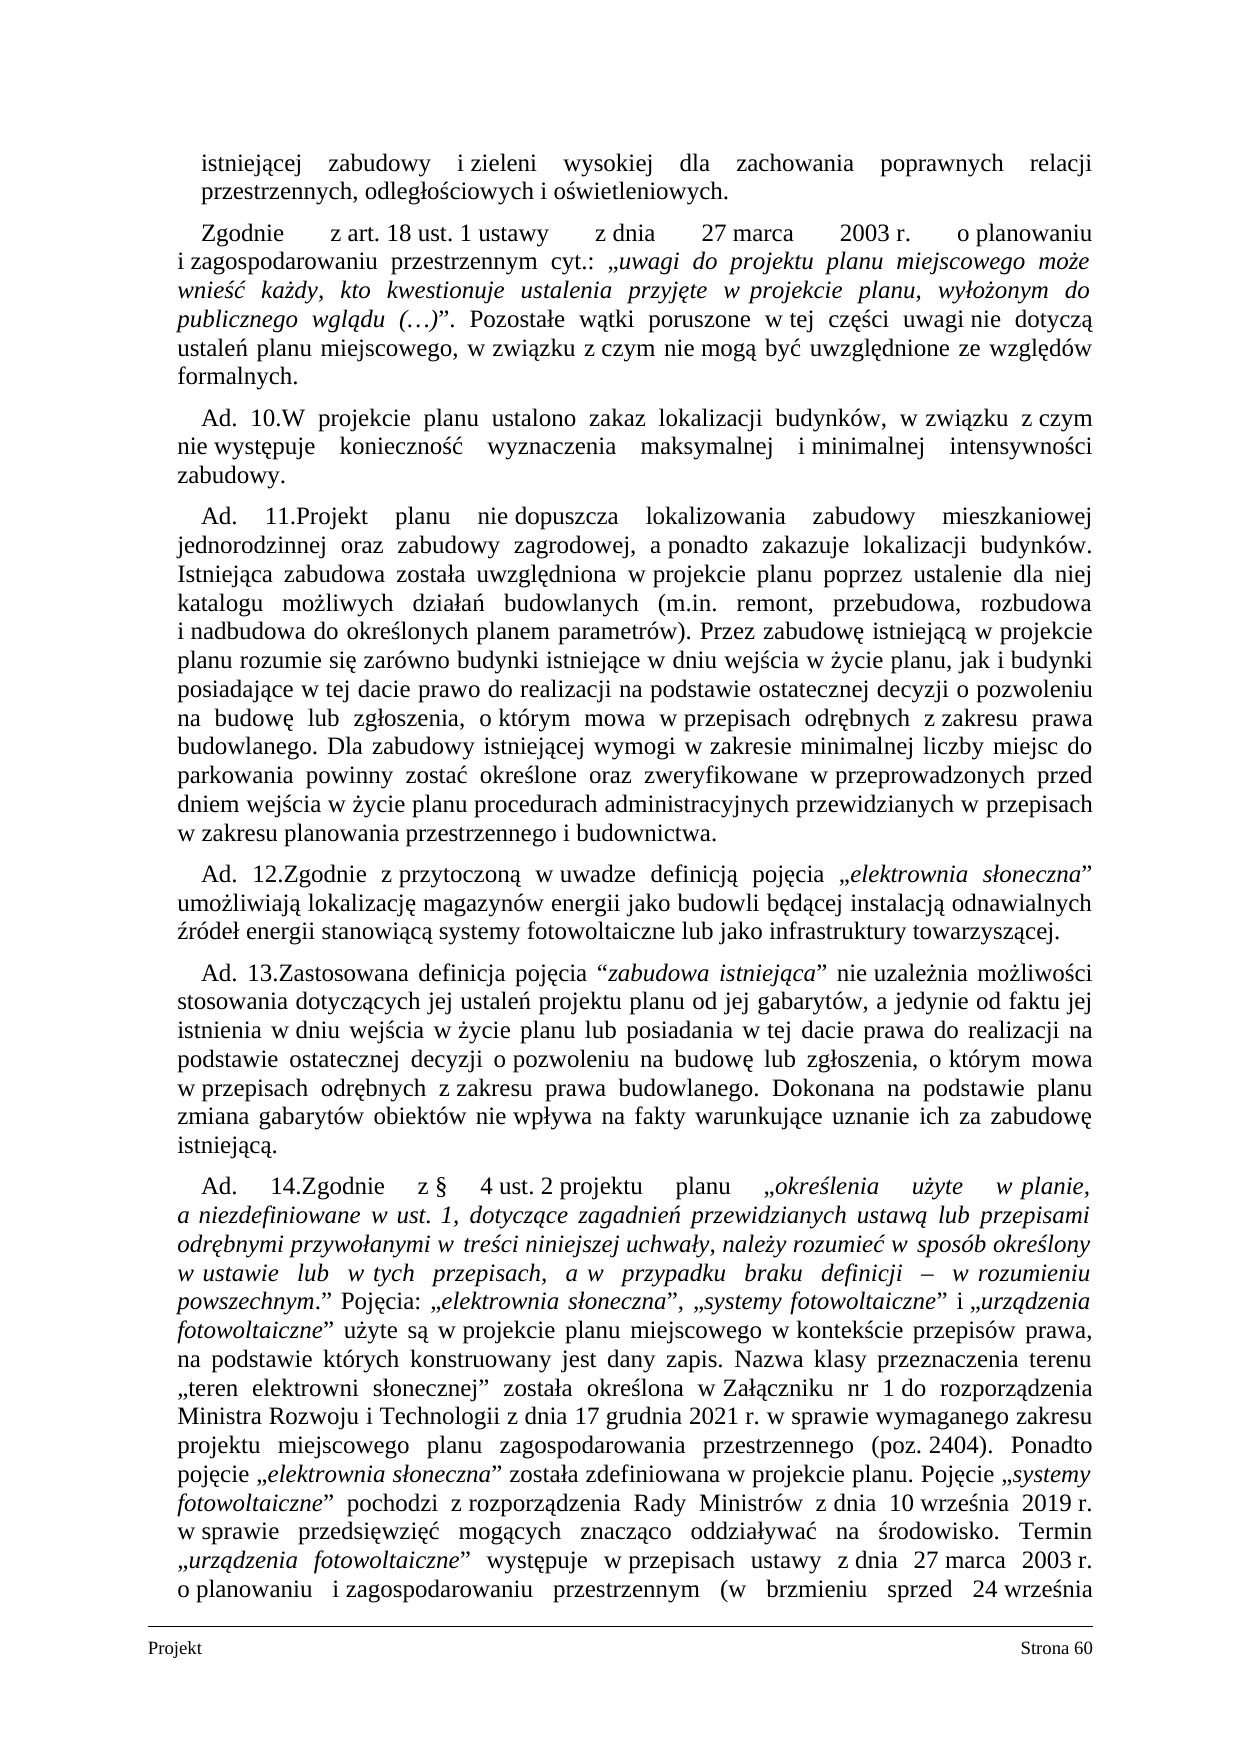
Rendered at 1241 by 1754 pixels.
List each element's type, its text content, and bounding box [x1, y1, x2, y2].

text Ad. 12.Zgodnie z przytoczoną w uwadze definicją pojęcia „elektrownia słoneczna” umożliwiają lokalizację magazynów energii jako budowli będącej instalacją odnawialnych źródeł energii stanowiącą systemy fotowoltaiczne lub jako infrastruktury towarzyszącej. [177, 859, 1093, 945]
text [177, 1171, 1093, 1603]
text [201, 148, 1093, 205]
text Ad. 11.Projekt planu nie dopuszcza lokalizowania zabudowy mieszkaniowej jednorodzinnej oraz zabudowy zagrodowej, a ponadto zakazuje lokalizacji budynków. Istniejąca zabudowa została uwzględniona w projekcie planu poprzez ustalenie dla niej katalogu możliwych działań budowlanych (m.in. remont, przebudowa, rozbudowa i nadbudowa do określonych planem parametrów). Przez zabudowę istniejącą w projekcie planu rozumie się zarówno budynki istniejące w dniu wejścia w życie planu, jak i budynki posiadające w tej dacie prawo do realizacji na podstawie ostatecznej decyzji o pozwoleniu na budowę lub zgłoszenia, o którym mowa w przepisach odrębnych z zakresu prawa budowlanego. Dla zabudowy istniejącej wymogi w zakresie minimalnej liczby miejsc do parkowania powinny zostać określone oraz zweryfikowane w przeprowadzonych przed dniem wejścia w życie planu procedurach administracyjnych przewidzianych w przepisach w zakresu planowania przestrzennego i budownictwa. [177, 501, 1093, 846]
text Zgodnie z art. 18 ust. 1 ustawy z dnia 27 marca 2003 r. o planowaniu i zagospodarowaniu przestrzennym cyt.: „uwagi do projektu planu miejscowego może wnieść każdy, kto kwestionuje ustalenia przyjęte w projekcie planu, wyłożonym do publicznego wglądu (…)”. Pozostałe wątki poruszone w tej części uwagi nie dotyczą ustaleń planu miejscowego, w związku z czym nie mogą być uwzględnione ze względów formalnych. [177, 218, 1093, 390]
text Ad. 13.Zastosowana definicja pojęcia “zabudowa istniejąca” nie uzależnia możliwości stosowania dotyczących jej ustaleń projektu planu od jej gabarytów, a jedynie od faktu jej istnienia w dniu wejścia w życie planu lub posiadania w tej dacie prawa do realizacji na podstawie ostatecznej decyzji o pozwoleniu na budowę lub zgłoszenia, o którym mowa w przepisach odrębnych z zakresu prawa budowlanego. Dokonana na podstawie planu zmiana gabarytów obiektów nie wpływa na fakty warunkujące uznanie ich za zabudowę istniejącą. [177, 958, 1093, 1159]
text Ad. 10.W projekcie planu ustalono zakaz lokalizacji budynków, w związku z czym nie występuje konieczność wyznaczenia maksymalnej i minimalnej intensywności zabudowy. [177, 403, 1093, 489]
